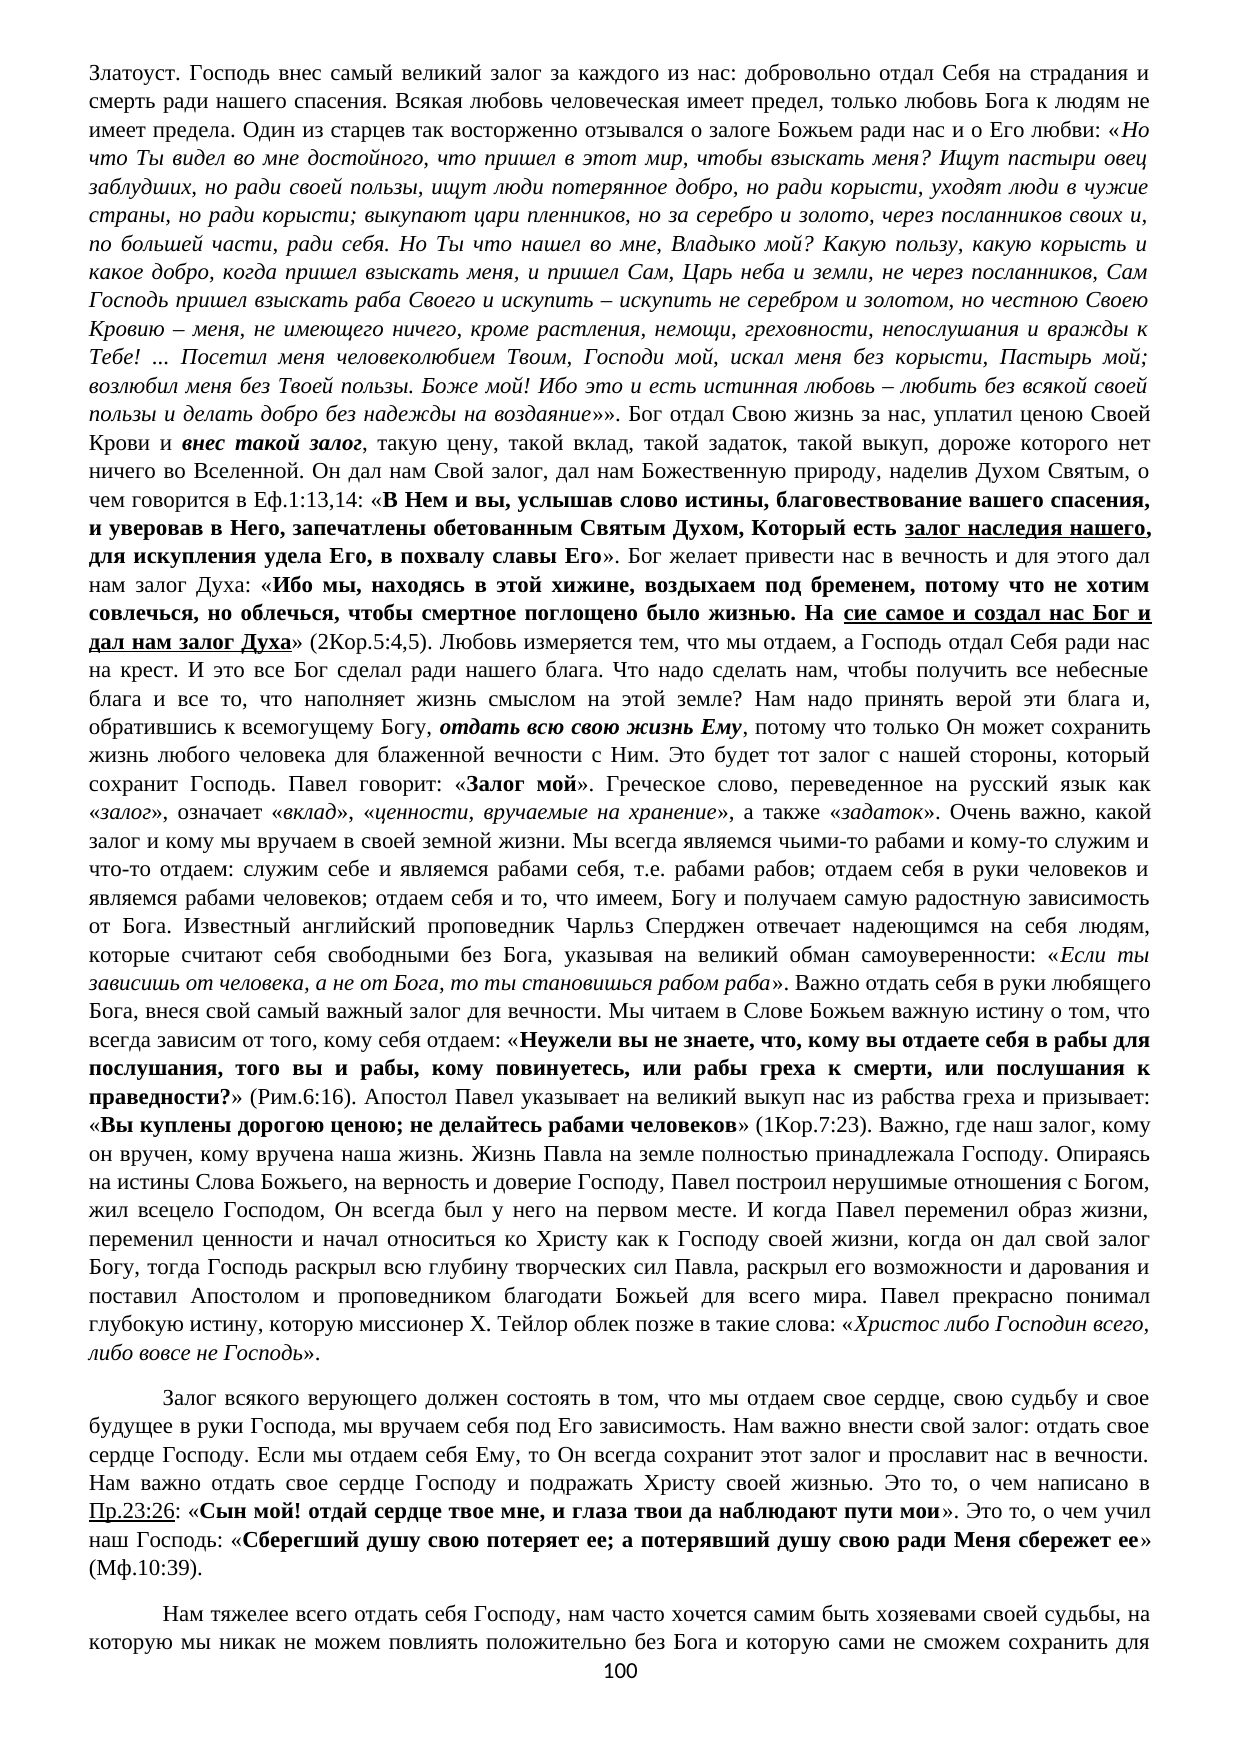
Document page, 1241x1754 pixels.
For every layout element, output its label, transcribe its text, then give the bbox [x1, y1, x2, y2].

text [89, 59, 1152, 1365]
text Залог всякого верующего должен состоять в том, что мы отдаем свое сердце, свою судьбу и свое будущее в руки Господа, мы вручаем себя под Его зависимость. Нам важно внести свой залог: отдать свое сердце Господу. Если мы отдаем себя Ему, то Он всегда сохранит этот залог и прославит нас в вечности. Нам важно отдать свое сердце Господу и подражать Христу своей жизнью. Это то, о чем написано в Пр.23:26: «Сын мой! отдай сердце твое мне, и глаза твои да наблюдают пути мои». Это то, о чем учил наш Господь: «Сберегший душу свою потеряет ее; а потерявший душу свою ради Меня сбережет ее» (Мф.10:39). [89, 1384, 1152, 1581]
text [89, 1599, 1152, 1654]
